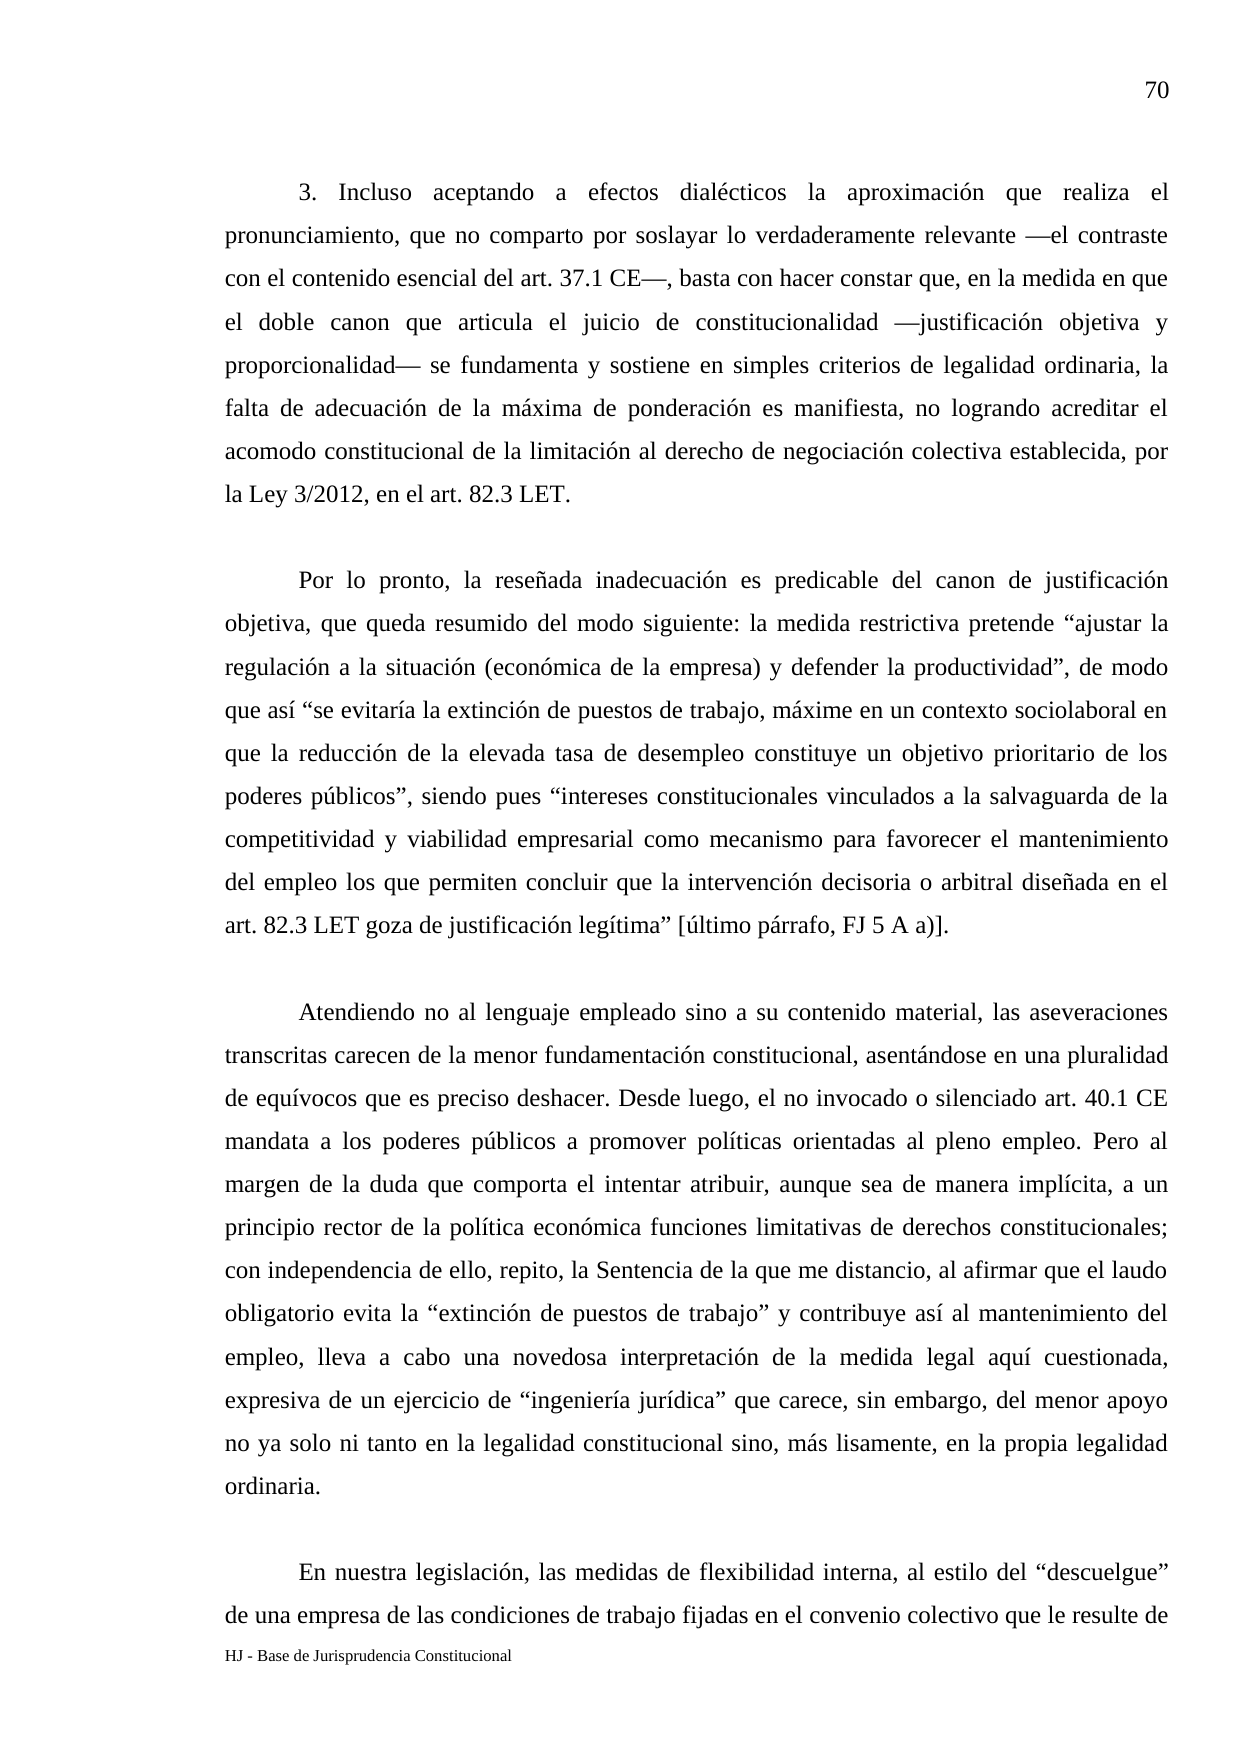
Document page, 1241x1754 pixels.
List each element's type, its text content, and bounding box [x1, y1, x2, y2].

text Por lo pronto, la reseñada inadecuación es predicable del canon de justificación objetiva, que queda resumido del modo siguiente: la medida restrictiva pretende “ajustar la regulación a la situación (económica de la empresa) y defender la productividad”, de modo que así “se evitaría la extinción de puestos de trabajo, máxime en un contexto sociolaboral en que la reducción de la elevada tasa de desempleo constituye un objetivo prioritario de los poderes públicos”, siendo pues “intereses constitucionales vinculados a la salvaguarda de la competitividad y viabilidad empresarial como mecanismo para favorecer el mantenimiento del empleo los que permiten concluir que la intervención decisoria o arbitral diseñada en el art. 82.3 LET goza de justificación legítima” [último párrafo, FJ 5 A a)]. [224, 565, 1169, 939]
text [224, 1557, 1169, 1629]
text Atendiendo no al lenguaje empleado sino a su contenido material, las aseveraciones transcritas carecen de la menor fundamentación constitucional, asentándose en una pluralidad de equívocos que es preciso deshacer. Desde luego, el no invocado o silenciado art. 40.1 CE mandata a los poderes públicos a promover políticas orientadas al pleno empleo. Pero al margen de la duda que comporta el intentar atribuir, aunque sea de manera implícita, a un principio rector de la política económica funciones limitativas de derechos constitucionales; con independencia de ello, repito, la Sentencia de la que me distancio, al afirmar que el laudo obligatorio evita la “extinción de puestos de trabajo” y contribuye así al mantenimiento del empleo, lleva a cabo una novedosa interpretación de la medida legal aquí cuestionada, expresiva de un ejercicio de “ingeniería jurídica” que carece, sin embargo, del menor apoyo no ya solo ni tanto en la legalidad constitucional sino, más lisamente, en la propia legalidad ordinaria. [224, 997, 1169, 1500]
text 3. Incluso aceptando a efectos dialécticos la aproximación que realiza el pronunciamiento, que no comparto por soslayar lo verdaderamente relevante —el contraste con el contenido esencial del art. 37.1 CE—, basta con hacer constar que, en la medida en que el doble canon que articula el juicio de constitucionalidad —justificación objetiva y proporcionalidad— se fundamenta y sostiene en simples criterios de legalidad ordinaria, la falta de adecuación de la máxima de ponderación es manifiesta, no logrando acreditar el acomodo constitucional de la limitación al derecho de negociación colectiva establecida, por la Ley 3/2012, en el art. 82.3 LET. [224, 177, 1169, 508]
